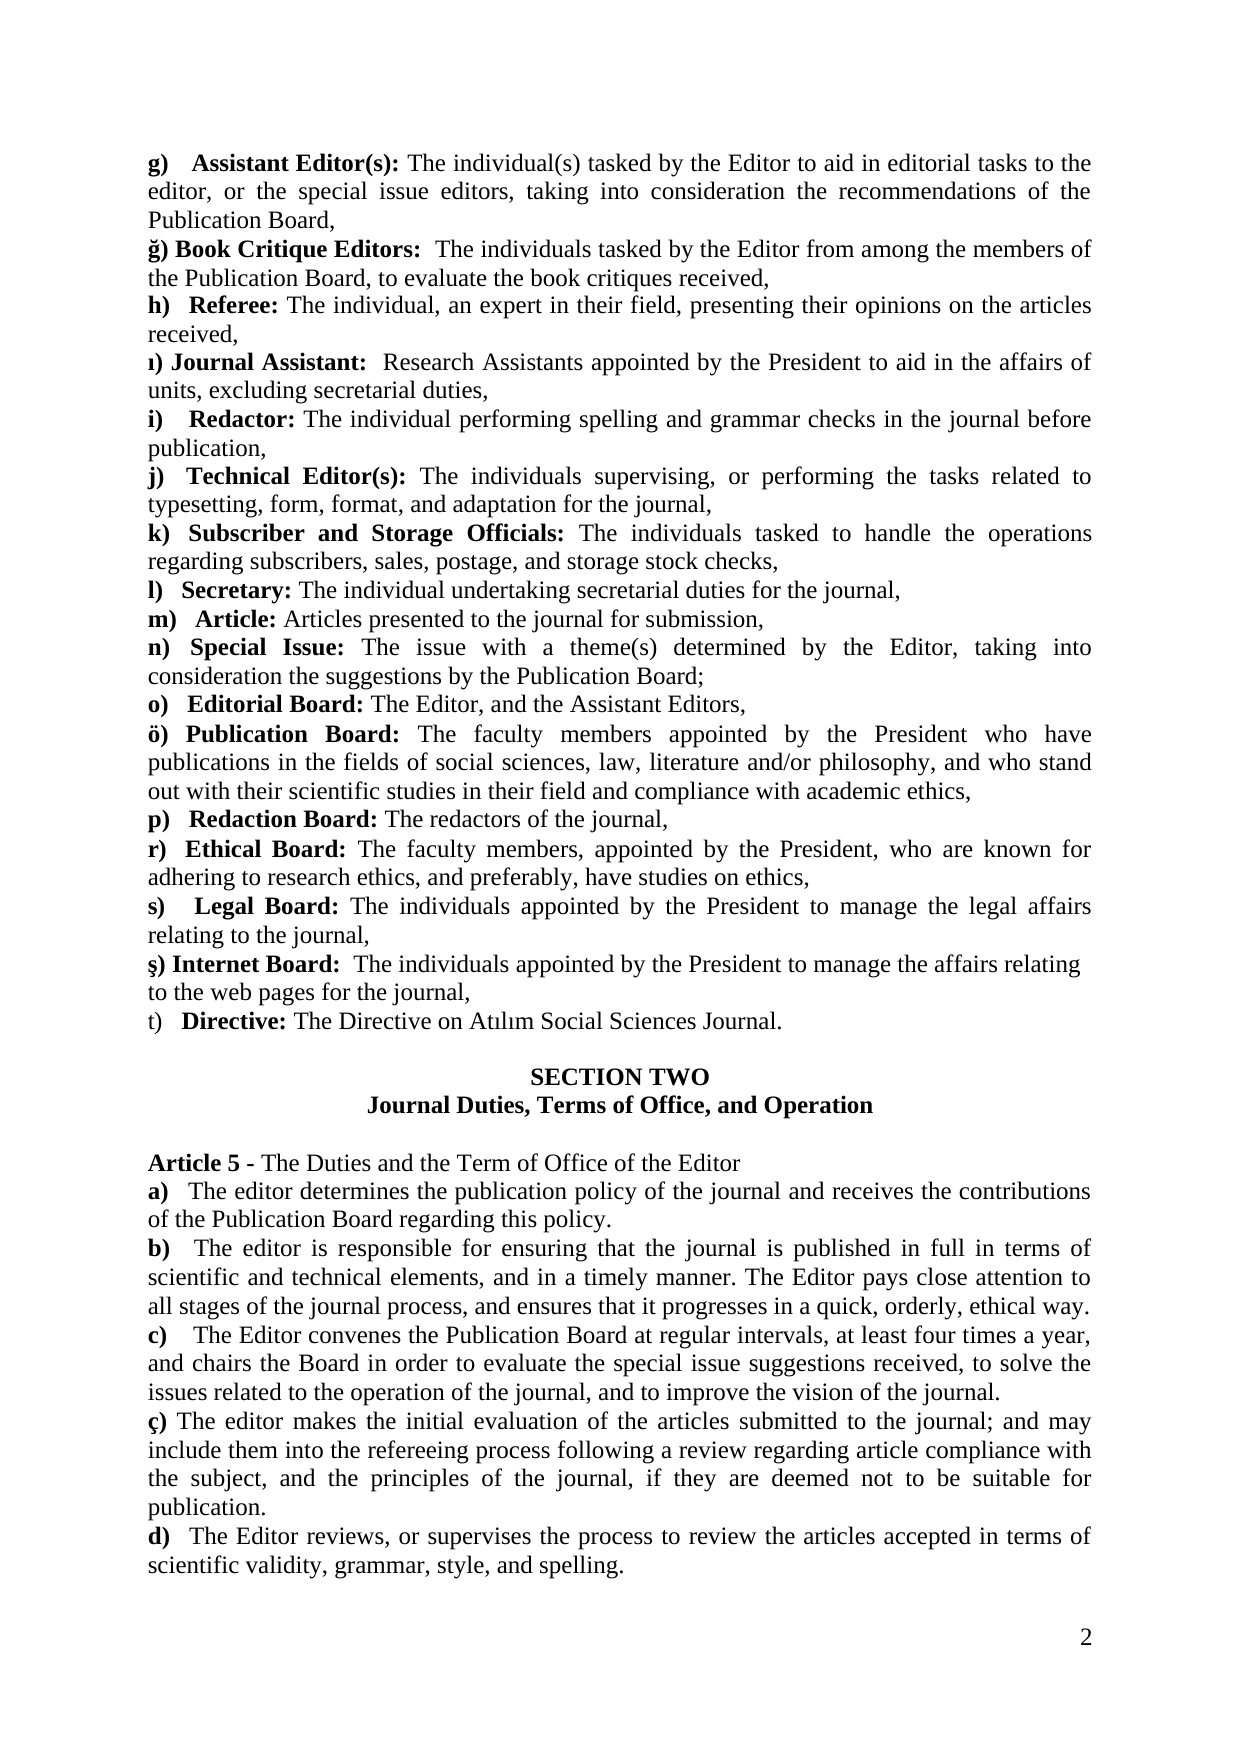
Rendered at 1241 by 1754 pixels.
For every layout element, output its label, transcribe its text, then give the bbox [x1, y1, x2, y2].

list Subscriber and Storage Officials: The individuals tasked to handle the operations regarding subscribers, sales, postage, and storage stock checks, [148, 519, 1093, 575]
text ı) Journal Assistant: Research Assistants appointed by the President to aid in the affairs of units, excluding secretarial duties, [148, 348, 1093, 404]
text ç) The editor makes the initial evaluation of the articles submitted to the journal; and may include them into the refereeing process following a review regarding article compliance with the subject, and the principles of the journal, if they are deemed not to be suitable for publication. [148, 1406, 1093, 1521]
text Article 5 - The Duties and the Term of Office of the Editor [148, 1148, 1093, 1176]
list Secretary: The individual undertaking secretarial duties for the journal, [148, 576, 1093, 604]
list The editor determines the publication policy of the journal and receives the contributions of the Publication Board regarding this policy. [148, 1177, 1093, 1233]
list Legal Board: The individuals appointed by the President to manage the legal affairs relating to the journal, [148, 891, 1093, 949]
list Technical Editor(s): The individuals supervising, or performing the tasks related to typesetting, form, format, and adaptation for the journal, [148, 462, 1093, 518]
list Redactor: The individual performing spelling and grammar checks in the journal before publication, [148, 405, 1093, 461]
text ğ) Book Critique Editors: The individuals tasked by the Editor from among the members of the Publication Board, to evaluate the book critiques received, [148, 234, 1093, 291]
list Referee: The individual, an expert in their field, presenting their opinions on the articles received, [148, 291, 1093, 348]
text ş) Internet Board: The individuals appointed by the President to manage the affairs relating to the web pages for the journal, [148, 949, 1093, 1006]
list Assistant Editor(s): The individual(s) tasked by the Editor to aid in editorial tasks to the editor, or the special issue editors, taking into consideration the recommendations of the Publication Board, [148, 148, 1093, 234]
list Ethical Board: The faculty members, appointed by the President, who are known for adhering to research ethics, and preferably, have studies on ethics, [148, 834, 1093, 891]
list The Editor reviews, or supervises the process to review the articles accepted in terms of scientific validity, grammar, style, and spelling. [148, 1521, 1093, 1578]
list The editor is responsible for ensuring that the journal is published in full in terms of scientific and technical elements, and in a timely manner. The Editor pays close attention to all stages of the journal process, and ensures that it progresses in a quick, orderly, ethical way. [148, 1233, 1093, 1320]
subtitle SECTION TWO [148, 1062, 1093, 1091]
list Special Issue: The issue with a theme(s) determined by the Editor, taking into consideration the suggestions by the Publication Board; [148, 633, 1093, 690]
list Article: Articles presented to the journal for submission, [148, 604, 1093, 633]
text ö) Publication Board: The faculty members appointed by the President who have publications in the fields of social sciences, law, literature and/or philosophy, and who stand out with their scientific studies in their field and compliance with academic ethics, [148, 719, 1093, 805]
subtitle Journal Duties, Terms of Office, and Operation [148, 1091, 1093, 1119]
list Directive: The Directive on Atılım Social Sciences Journal. [148, 1006, 1093, 1035]
list Redaction Board: The redactors of the journal, [148, 805, 1093, 834]
list Editorial Board: The Editor, and the Assistant Editors, [148, 690, 1093, 719]
list The Editor convenes the Publication Board at regular intervals, at least four times a year, and chairs the Board in order to evaluate the special issue suggestions received, to solve the issues related to the operation of the journal, and to improve the vision of the journal. [148, 1320, 1093, 1406]
